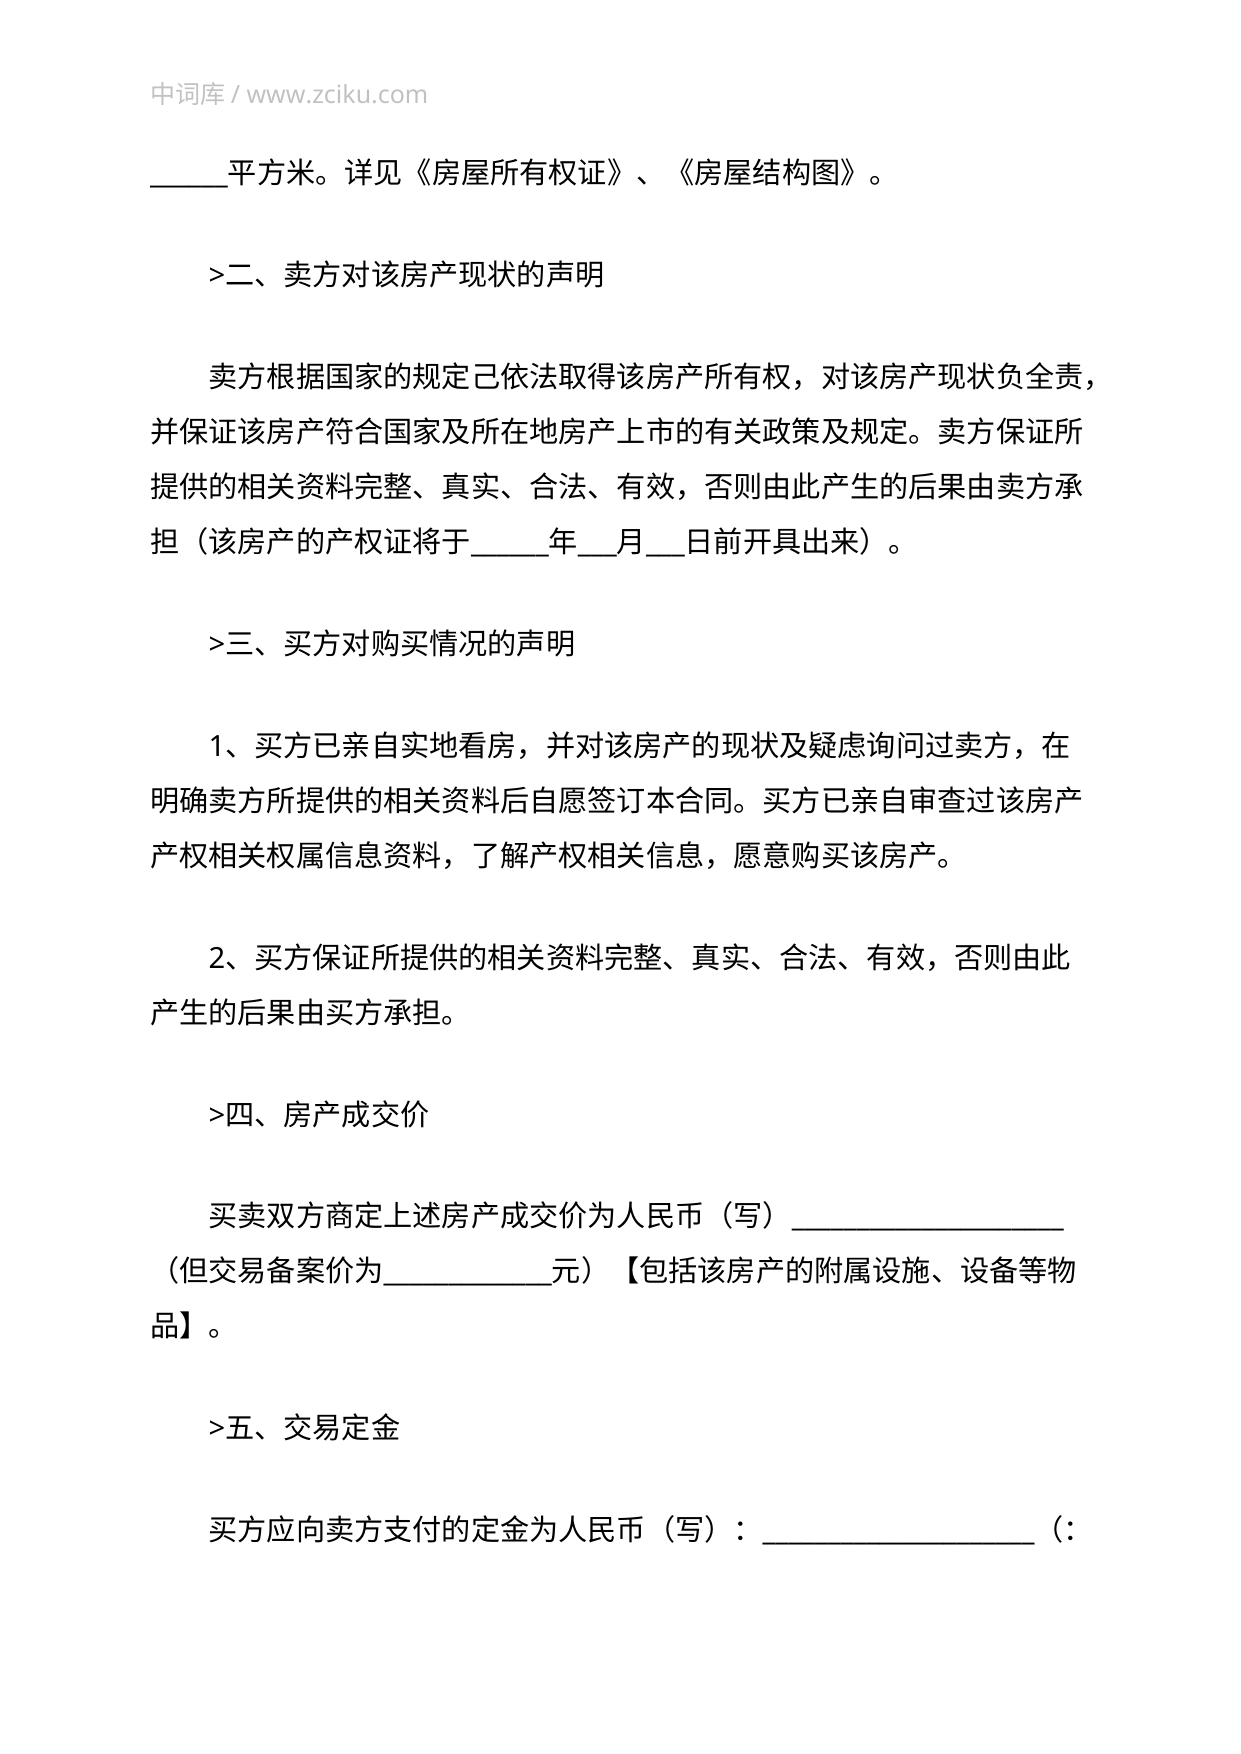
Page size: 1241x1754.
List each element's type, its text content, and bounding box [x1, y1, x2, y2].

text >四、房产成交价 [150, 1091, 1090, 1133]
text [150, 150, 1090, 192]
text >五、交易定金 [150, 1405, 1090, 1447]
text 2、买方保证所提供的相关资料完整、真实、合法、有效，否则由此产生的后果由买方承担。 [150, 934, 1090, 1032]
text 买卖双方商定上述房产成交价为人民币（写）_____________________（但交易备案价为_____________元）【包括该房产的附属设施、设备等物品】。 [150, 1193, 1090, 1345]
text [150, 1507, 1090, 1549]
text >二、卖方对该房产现状的声明 [150, 252, 1090, 294]
text >三、买方对购买情况的声明 [150, 621, 1090, 663]
text 1、买方已亲自实地看房，并对该房产的现状及疑虑询问过卖方，在明确卖方所提供的相关资料后自愿签订本合同。买方已亲自审查过该房产产权相关权属信息资料，了解产权相关信息，愿意购买该房产。 [150, 723, 1090, 875]
text 卖方根据国家的规定己依法取得该房产所有权，对该房产现状负全责，并保证该房产符合国家及所在地房产上市的有关政策及规定。卖方保证所提供的相关资料完整、真实、合法、有效，否则由此产生的后果由卖方承担（该房产的产权证将于______年___月___日前开具出来）。 [150, 354, 1090, 561]
